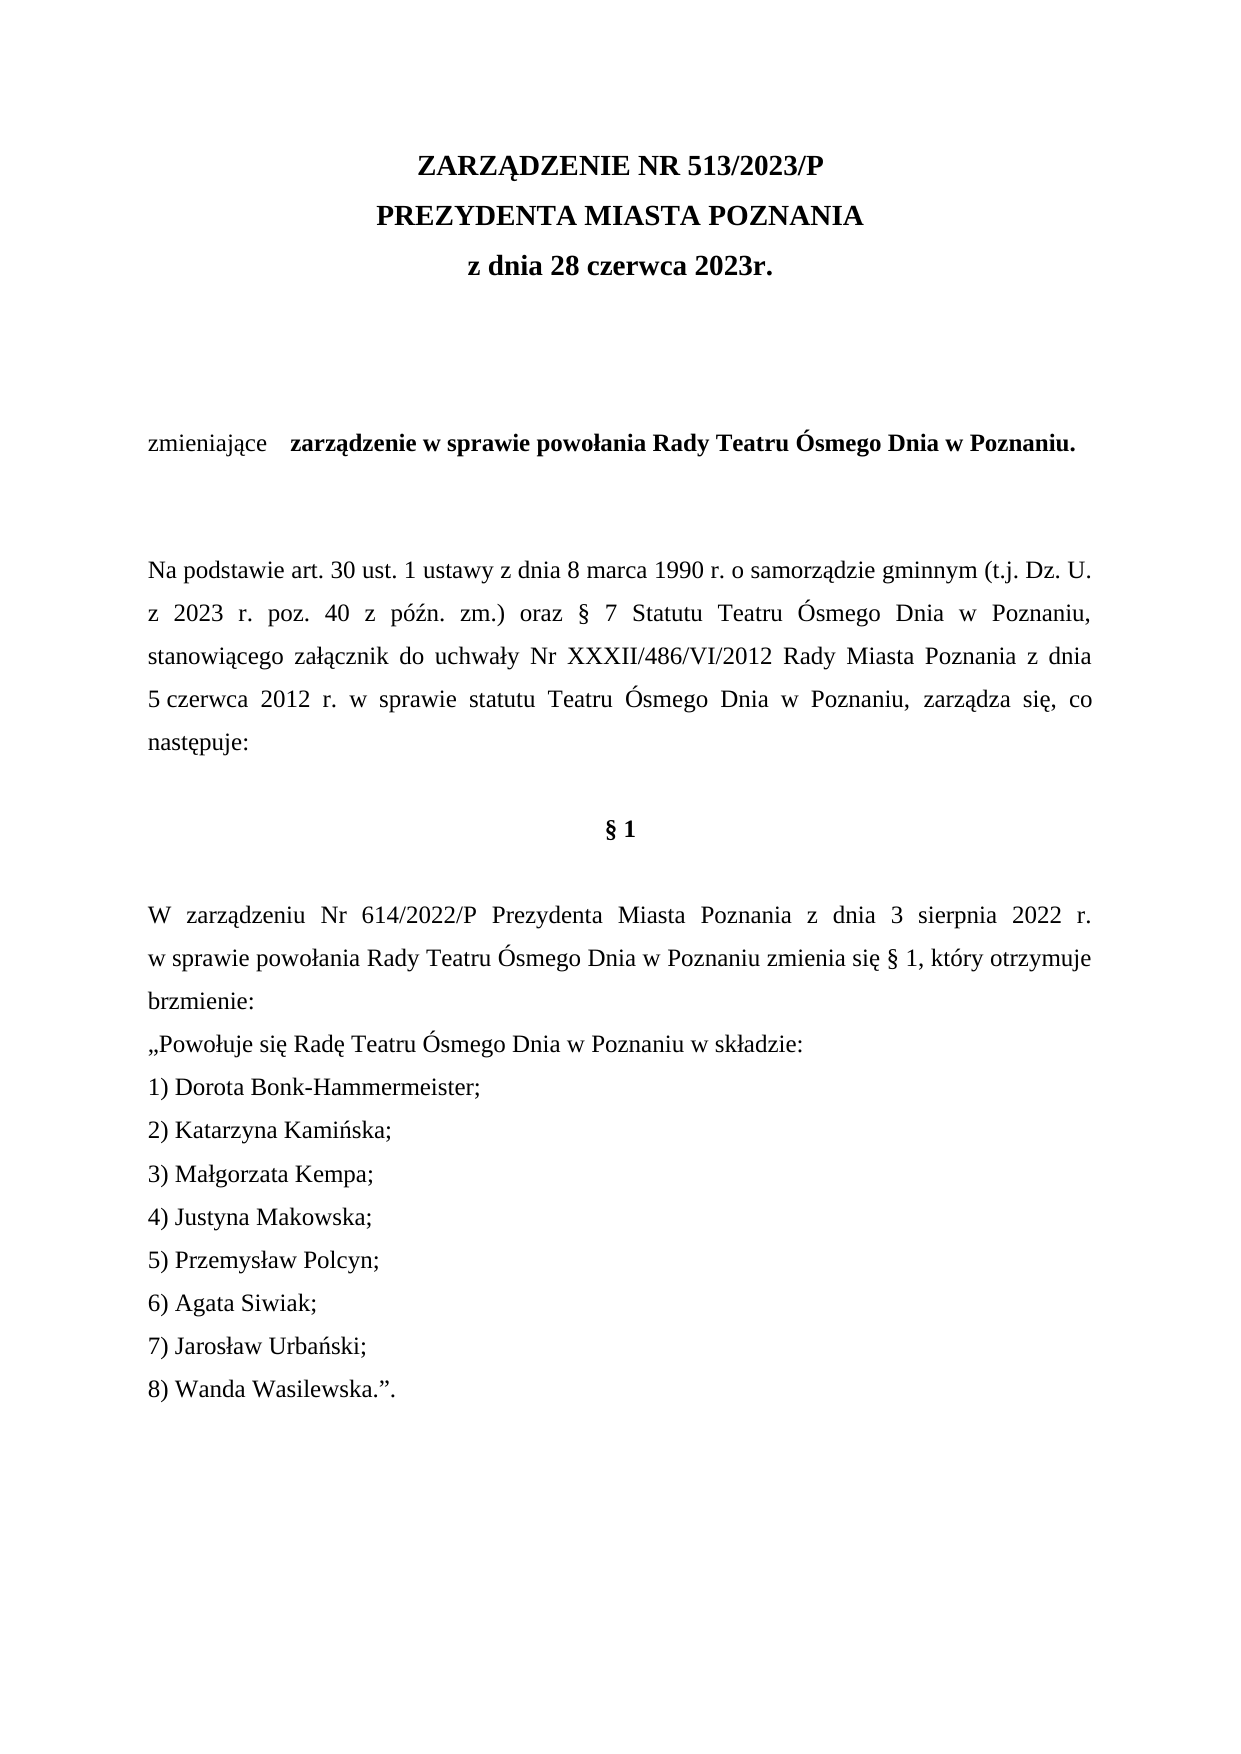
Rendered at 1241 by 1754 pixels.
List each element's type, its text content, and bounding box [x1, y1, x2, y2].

subtitle PREZYDENTA MIASTA POZNANIA [148, 198, 1093, 231]
text 8) Wanda Wasilewska.”. [148, 1374, 1093, 1403]
text 5) Przemysław Polcyn; [148, 1245, 1093, 1274]
text z dnia 28 czerwca 2023r. [148, 248, 1093, 282]
text 6) Agata Siwiak; [148, 1288, 1093, 1317]
text 4) Justyna Makowska; [148, 1202, 1093, 1231]
text „Powołuje się Radę Teatru Ósmego Dnia w Poznaniu w składzie: [148, 1029, 1093, 1058]
text Na podstawie art. 30 ust. 1 ustawy z dnia 8 marca 1990 r. o samorządzie gminnym (t.j. Dz. U. z 2023 r. poz. 40 z późn. zm.) oraz § 7 Statutu Teatru Ósmego Dnia w Poznaniu, stanowiącego załącznik do uchwały Nr XXXII/486/VI/2012 Rady Miasta Poznania z dnia 5 czerwca 2012 r. w sprawie statutu Teatru Ósmego Dnia w Poznaniu, zarządza się, co następuje: [148, 555, 1093, 756]
text 3) Małgorzata Kempa; [148, 1159, 1093, 1187]
text 1) Dorota Bonk-Hammermeister; [148, 1072, 1093, 1101]
text W zarządzeniu Nr 614/2022/P Prezydenta Miasta Poznania z dnia 3 sierpnia 2022 r. w sprawie powołania Rady Teatru Ósmego Dnia w Poznaniu zmienia się § 1, który otrzymuje brzmienie: [148, 900, 1093, 1015]
subtitle ZARZĄDZENIE NR [148, 148, 1093, 181]
text 2) Katarzyna Kamińska; [148, 1116, 1093, 1144]
table_header zmieniające [136, 428, 279, 469]
table_header zarządzenie w sprawie powołania Rady Teatru Ósmego Dnia w Poznaniu. [279, 428, 1104, 469]
text 7) Jarosław Urbański; [148, 1331, 1093, 1360]
text § 1 [148, 814, 1093, 842]
